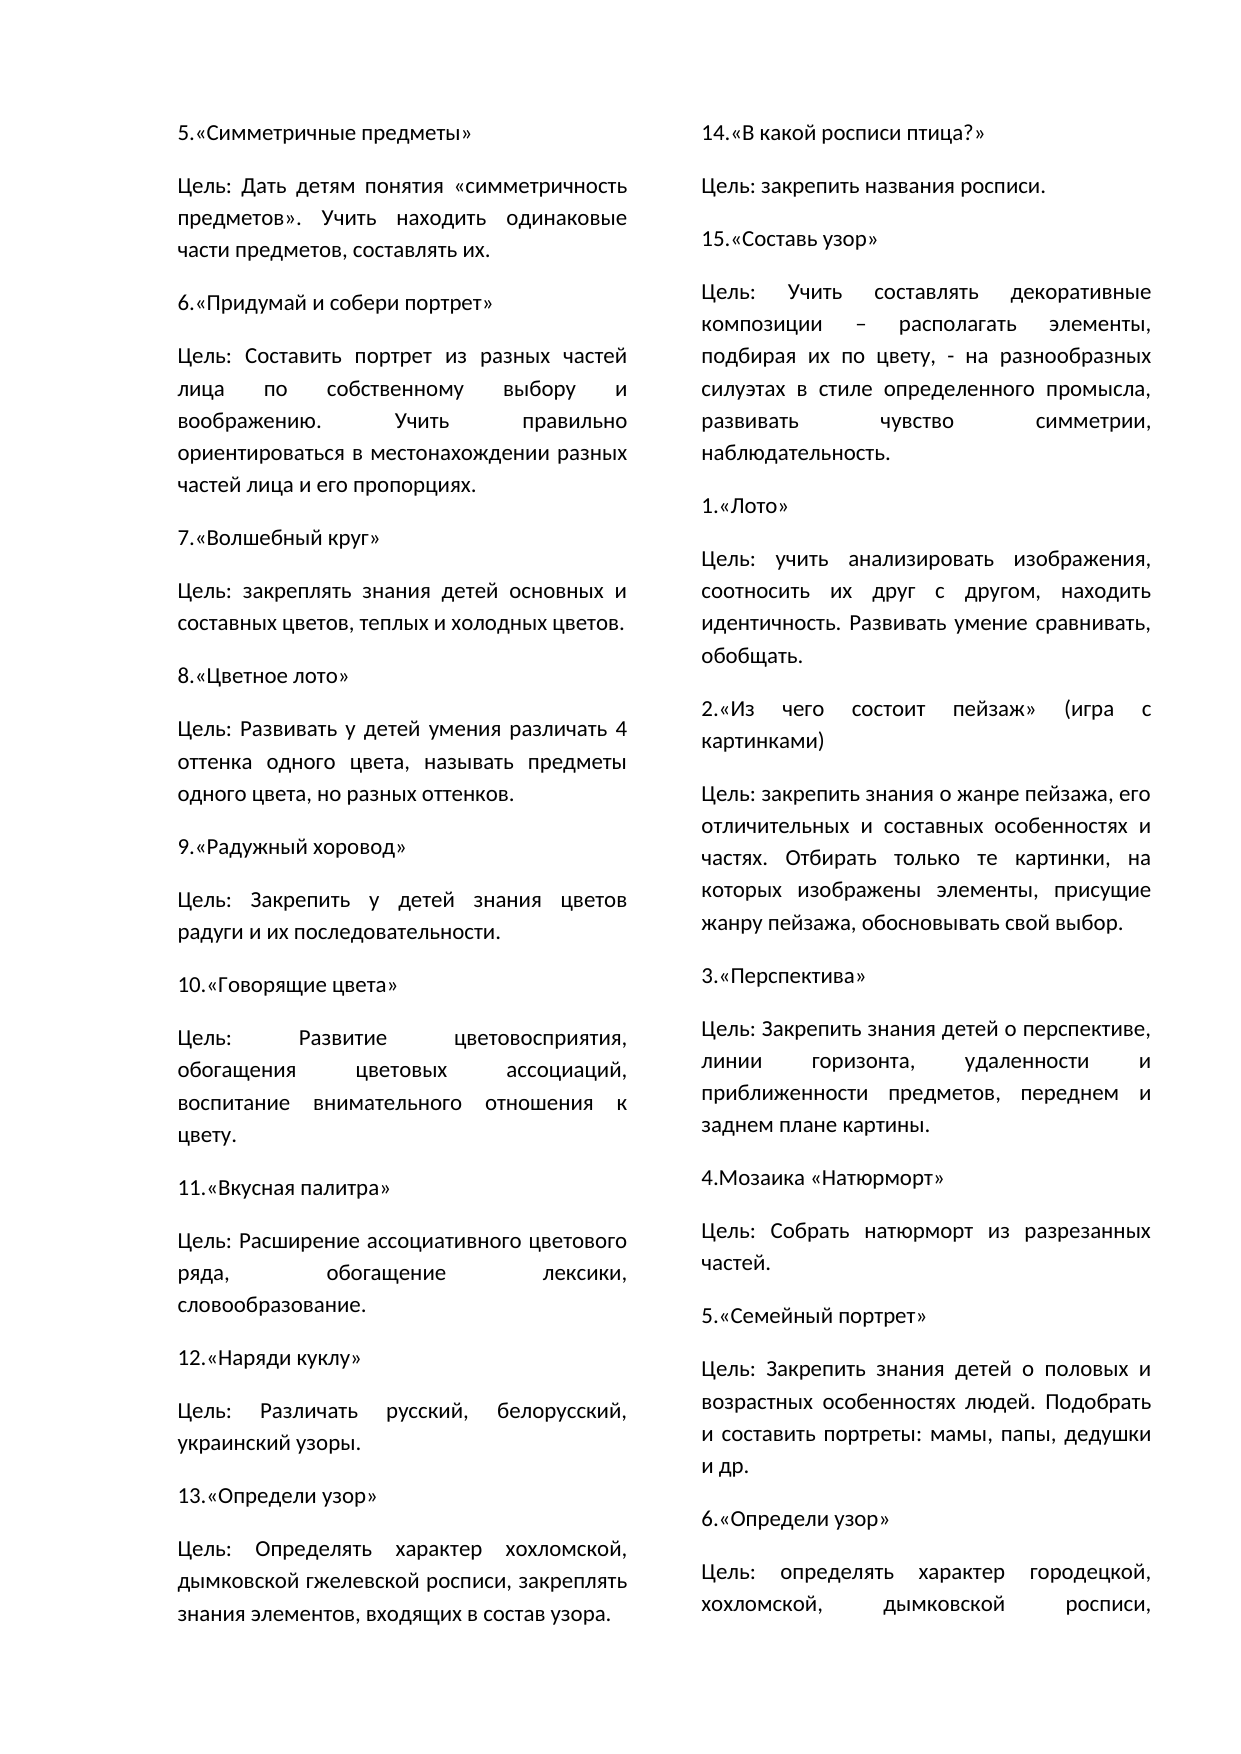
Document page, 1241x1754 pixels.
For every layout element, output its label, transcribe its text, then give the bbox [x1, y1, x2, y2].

text Цель: Учить составлять декоративные композиции – располагать элементы, подбирая их по цвету, - на разнообразных силуэтах в стиле определенного промысла, развивать чувство симметрии, наблюдательность. [701, 277, 1152, 466]
text Цель: Закрепить у детей знания цветов радуги и их последовательности. [177, 885, 627, 945]
text 1.«Лото» [701, 491, 1152, 519]
text Цель: определять характер городецкой, хохломской, дымковской росписи, закреплять знания элементов, входящих в состав узоров. [701, 1557, 1152, 1617]
text 12.«Наряди куклу» [177, 1343, 627, 1371]
text Цель: закрепить знания о жанре пейзажа, его отличительных и составных особенностях и частях. Отбирать только те картинки, на которых изображены элементы, присущие жанру пейзажа, обосновывать свой выбор. [701, 779, 1152, 936]
text 15.«Составь узор» [701, 224, 1152, 252]
text 5.«Семейный портрет» [701, 1302, 1152, 1329]
text Цель: Различать русский, белорусский, украинский узоры. [177, 1396, 627, 1456]
text 5.«Симметричные предметы» [177, 118, 627, 146]
text 14.«В какой росписи птица?» [701, 118, 1152, 146]
text Цель: Закрепить знания детей о половых и возрастных особенностях людей. Подобрать и составить портреты: мамы, папы, дедушки и др. [701, 1354, 1152, 1479]
text Цель: Определять характер хохломской, дымковской гжелевской росписи, закреплять знания элементов, входящих в состав узора. [177, 1534, 627, 1627]
text 6.«Придумай и собери портрет» [177, 288, 627, 317]
text 7.«Волшебный круг» [177, 523, 627, 551]
text Цель: Составить портрет из разных частей лица по собственному выбору и воображению. Учить правильно ориентироваться в местонахождении разных частей лица и его пропорциях. [177, 342, 627, 498]
text 2.«Из чего состоит пейзаж» (игра с картинками) [701, 694, 1152, 754]
text 11.«Вкусная палитра» [177, 1173, 627, 1201]
text Цель: учить анализировать изображения, соотносить их друг с другом, находить идентичность. Развивать умение сравнивать, обобщать. [701, 544, 1152, 669]
text Цель: закрепить названия росписи. [701, 171, 1152, 199]
text 4.Мозаика «Натюрморт» [701, 1163, 1152, 1191]
text 9.«Радужный хоровод» [177, 832, 627, 860]
text Цель: закреплять знания детей основных и составных цветов, теплых и холодных цветов. [177, 576, 627, 637]
text Цель: Развитие цветовосприятия, обогащения цветовых ассоциаций, воспитание внимательного отношения к цвету. [177, 1023, 627, 1148]
text Цель: Закрепить знания детей о перспективе, линии горизонта, удаленности и приближенности предметов, переднем и заднем плане картины. [701, 1014, 1152, 1138]
text Цель: Собрать натюрморт из разрезанных частей. [701, 1216, 1152, 1277]
text 13.«Определи узор» [177, 1481, 627, 1509]
text 6.«Определи узор» [701, 1504, 1152, 1532]
text Цель: Развивать у детей умения различать 4 оттенка одного цвета, называть предметы одного цвета, но разных оттенков. [177, 714, 627, 807]
text 10.«Говорящие цвета» [177, 970, 627, 998]
text Цель: Расширение ассоциативного цветового ряда, обогащение лексики, словообразование. [177, 1226, 627, 1318]
text 3.«Перспектива» [701, 961, 1152, 989]
text Цель: Дать детям понятия «симметричность предметов». Учить находить одинаковые части предметов, составлять их. [177, 171, 627, 263]
text 8.«Цветное лото» [177, 662, 627, 689]
